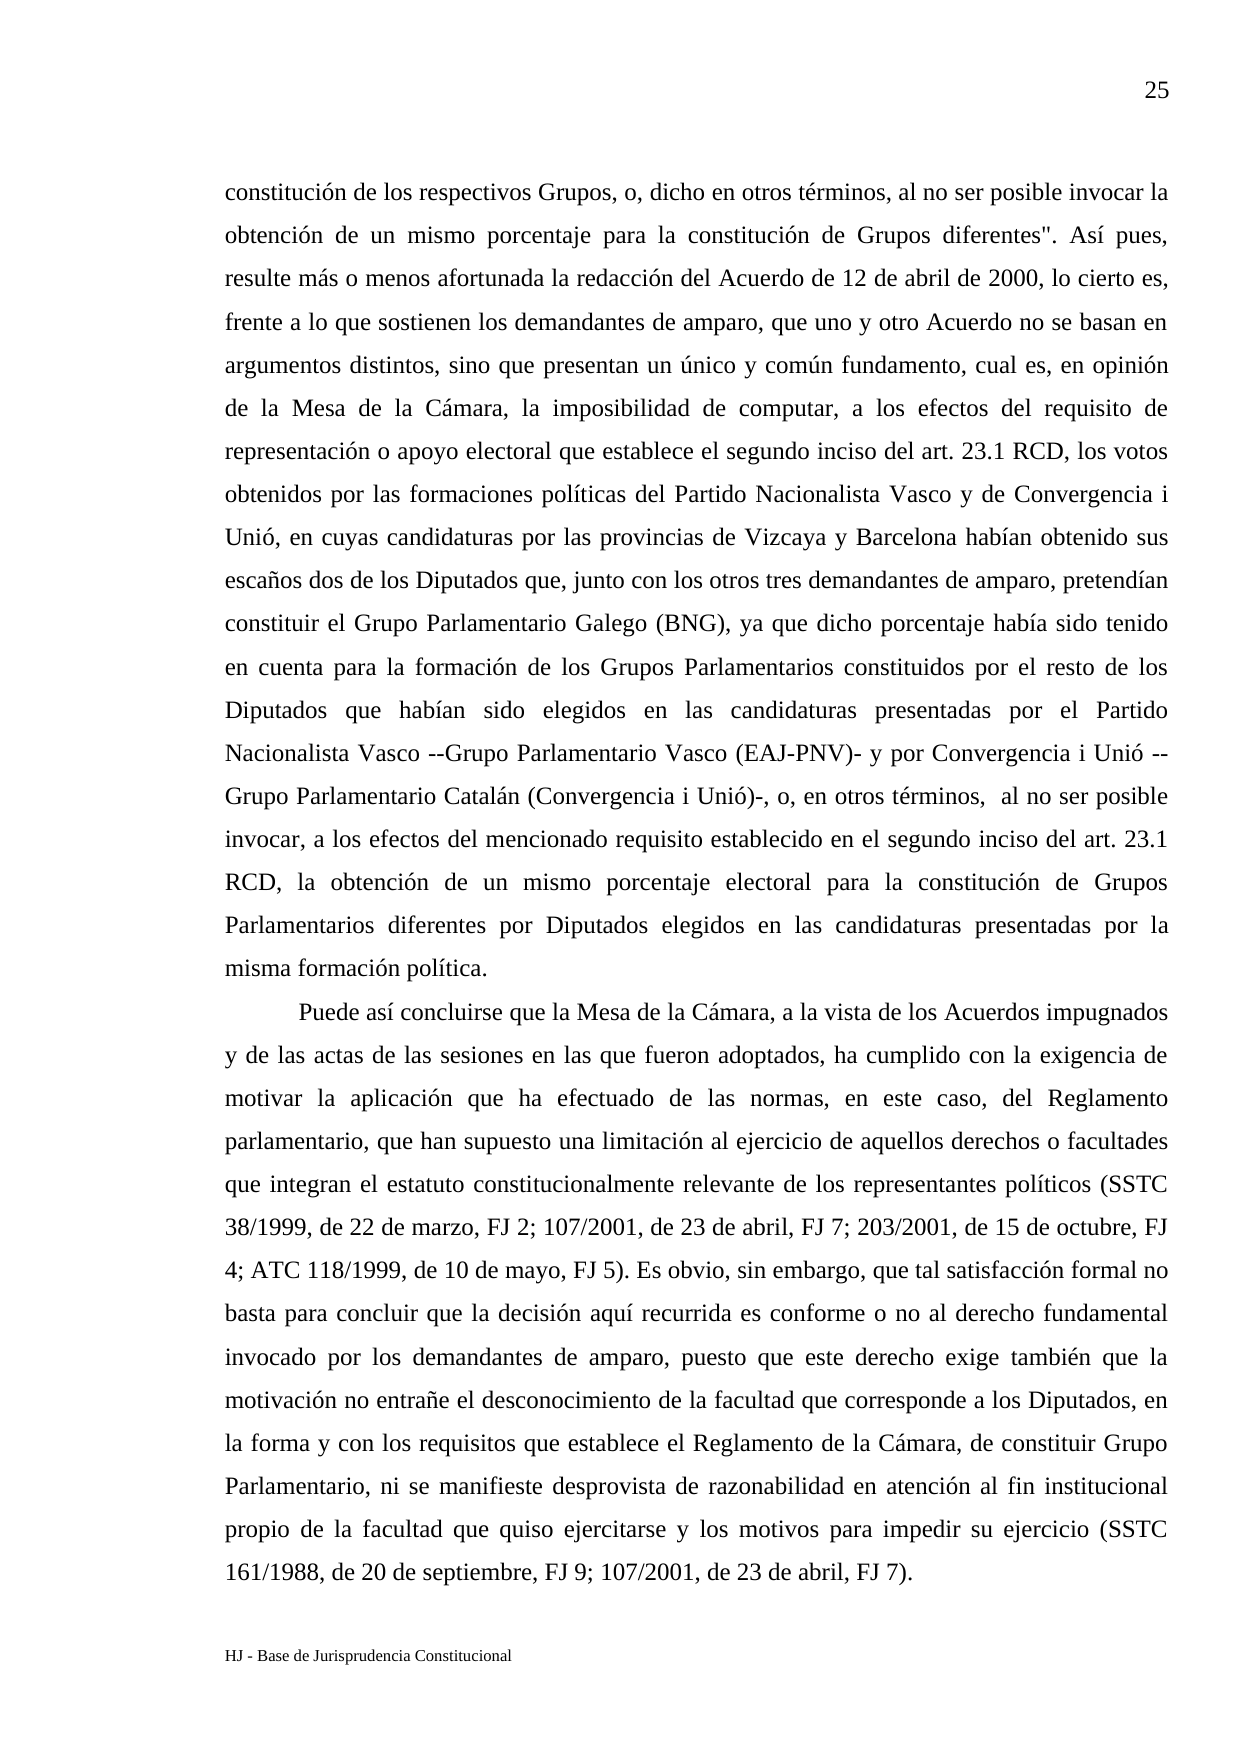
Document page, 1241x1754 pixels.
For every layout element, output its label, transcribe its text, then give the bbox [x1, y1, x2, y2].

text Puede así concluirse que la Mesa de la Cámara, a la vista de los Acuerdos impugnados y de las actas de las sesiones en las que fueron adoptados, ha cumplido con la exigencia de motivar la aplicación que ha efectuado de las normas, en este caso, del Reglamento parlamentario, que han supuesto una limitación al ejercicio de aquellos derechos o facultades que integran el estatuto constitucionalmente relevante de los representantes políticos (SSTC 38/1999, de 22 de marzo, FJ 2; 107/2001, de 23 de abril, FJ 7; 203/2001, de 15 de octubre, FJ 4; ATC 118/1999, de 10 de mayo, FJ 5). Es obvio, sin embargo, que tal satisfacción formal no basta para concluir que la decisión aquí recurrida es conforme o no al derecho fundamental invocado por los demandantes de amparo, puesto que este derecho exige también que la motivación no entrañe el desconocimiento de la facultad que corresponde a los Diputados, en la forma y con los requisitos que establece el Reglamento de la Cámara, de constituir Grupo Parlamentario, ni se manifieste desprovista de razonabilidad en atención al fin institucional propio de la facultad que quiso ejercitarse y los motivos para impedir su ejercicio (SSTC 161/1988, de 20 de septiembre, FJ 9; 107/2001, de 23 de abril, FJ 7). [224, 997, 1169, 1586]
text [224, 177, 1169, 982]
